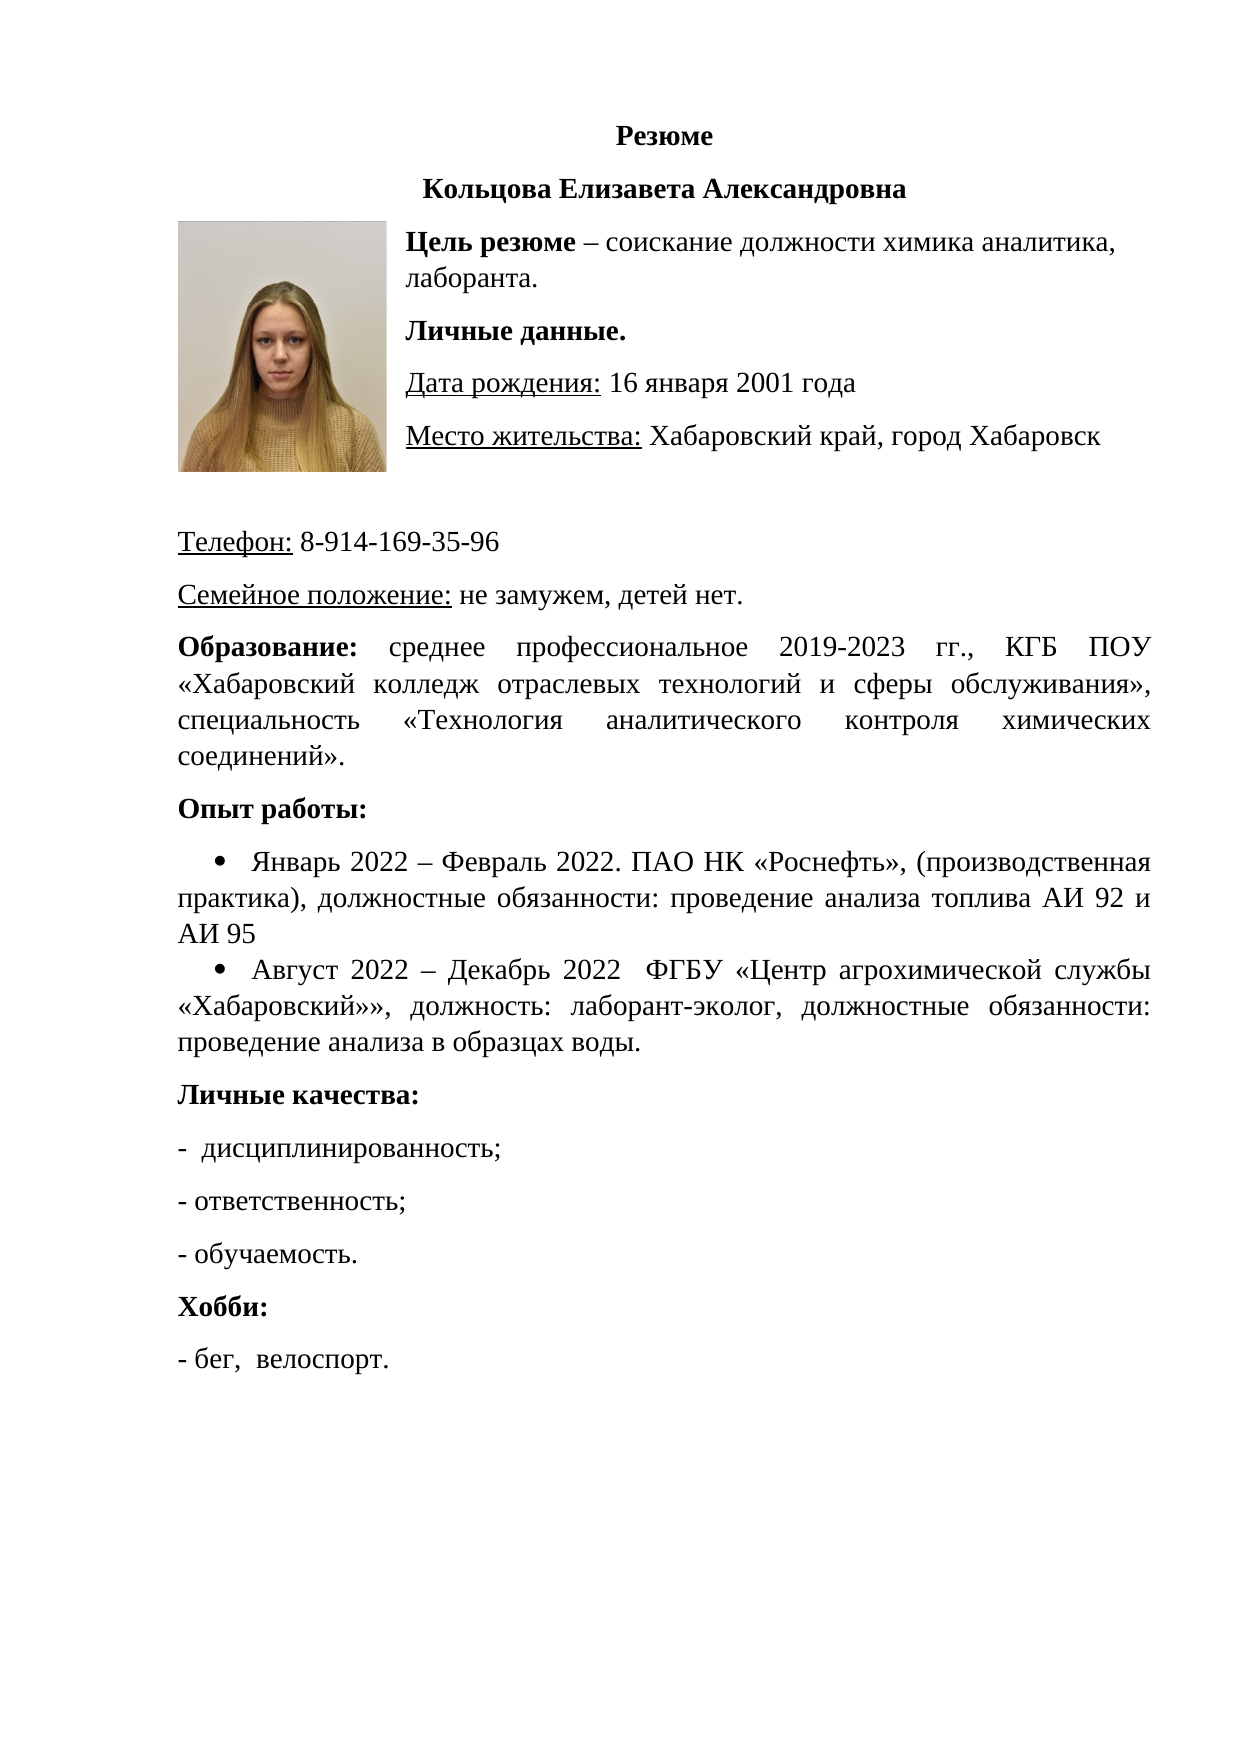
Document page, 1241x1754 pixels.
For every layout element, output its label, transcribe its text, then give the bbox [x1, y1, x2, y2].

text Место жительства: Хабаровский край, город Хабаровск [387, 418, 1152, 452]
text Телефон: 8-914-169-35-96 [177, 524, 1152, 557]
text Хобби: [177, 1289, 1152, 1322]
picture [177, 220, 387, 471]
text Резюме [177, 118, 1152, 152]
text Личные качества: [177, 1077, 1152, 1111]
text Опыт работы: [177, 791, 1152, 824]
text - обучаемость. [177, 1236, 1152, 1269]
list Август 2022 – Декабрь 2022 ФГБУ «Центр агрохимической службы «Хабаровский»», должность: лаборант-эколог, должностные обязанности: проведение анализа в образцах воды. [177, 952, 1152, 1058]
text Образование: среднее профессиональное 2019-2023 гг., КГБ ПОУ «Хабаровский колледж отраслевых технологий и сферы обслуживания», специальность «Технология аналитического контроля химических соединений». [177, 629, 1152, 772]
text Дата рождения: 16 января 2001 года [387, 366, 1152, 399]
text Кольцова Елизавета Александровна [177, 171, 1152, 204]
list Январь 2022 – Февраль 2022. ПАО НК «Роснефть», (производственная практика), должностные обязанности: проведение анализа топлива АИ 92 и АИ 95 [177, 844, 1152, 949]
text Личные данные. [387, 313, 1152, 346]
text Семейное положение: не замужем, детей нет. [177, 577, 1152, 610]
text - бег, велоспорт. [177, 1341, 1152, 1375]
text - дисциплинированность; [177, 1130, 1152, 1164]
text - ответственность; [177, 1183, 1152, 1217]
text Цель резюме – соискание должности химика аналитика, лаборанта. [387, 224, 1152, 293]
